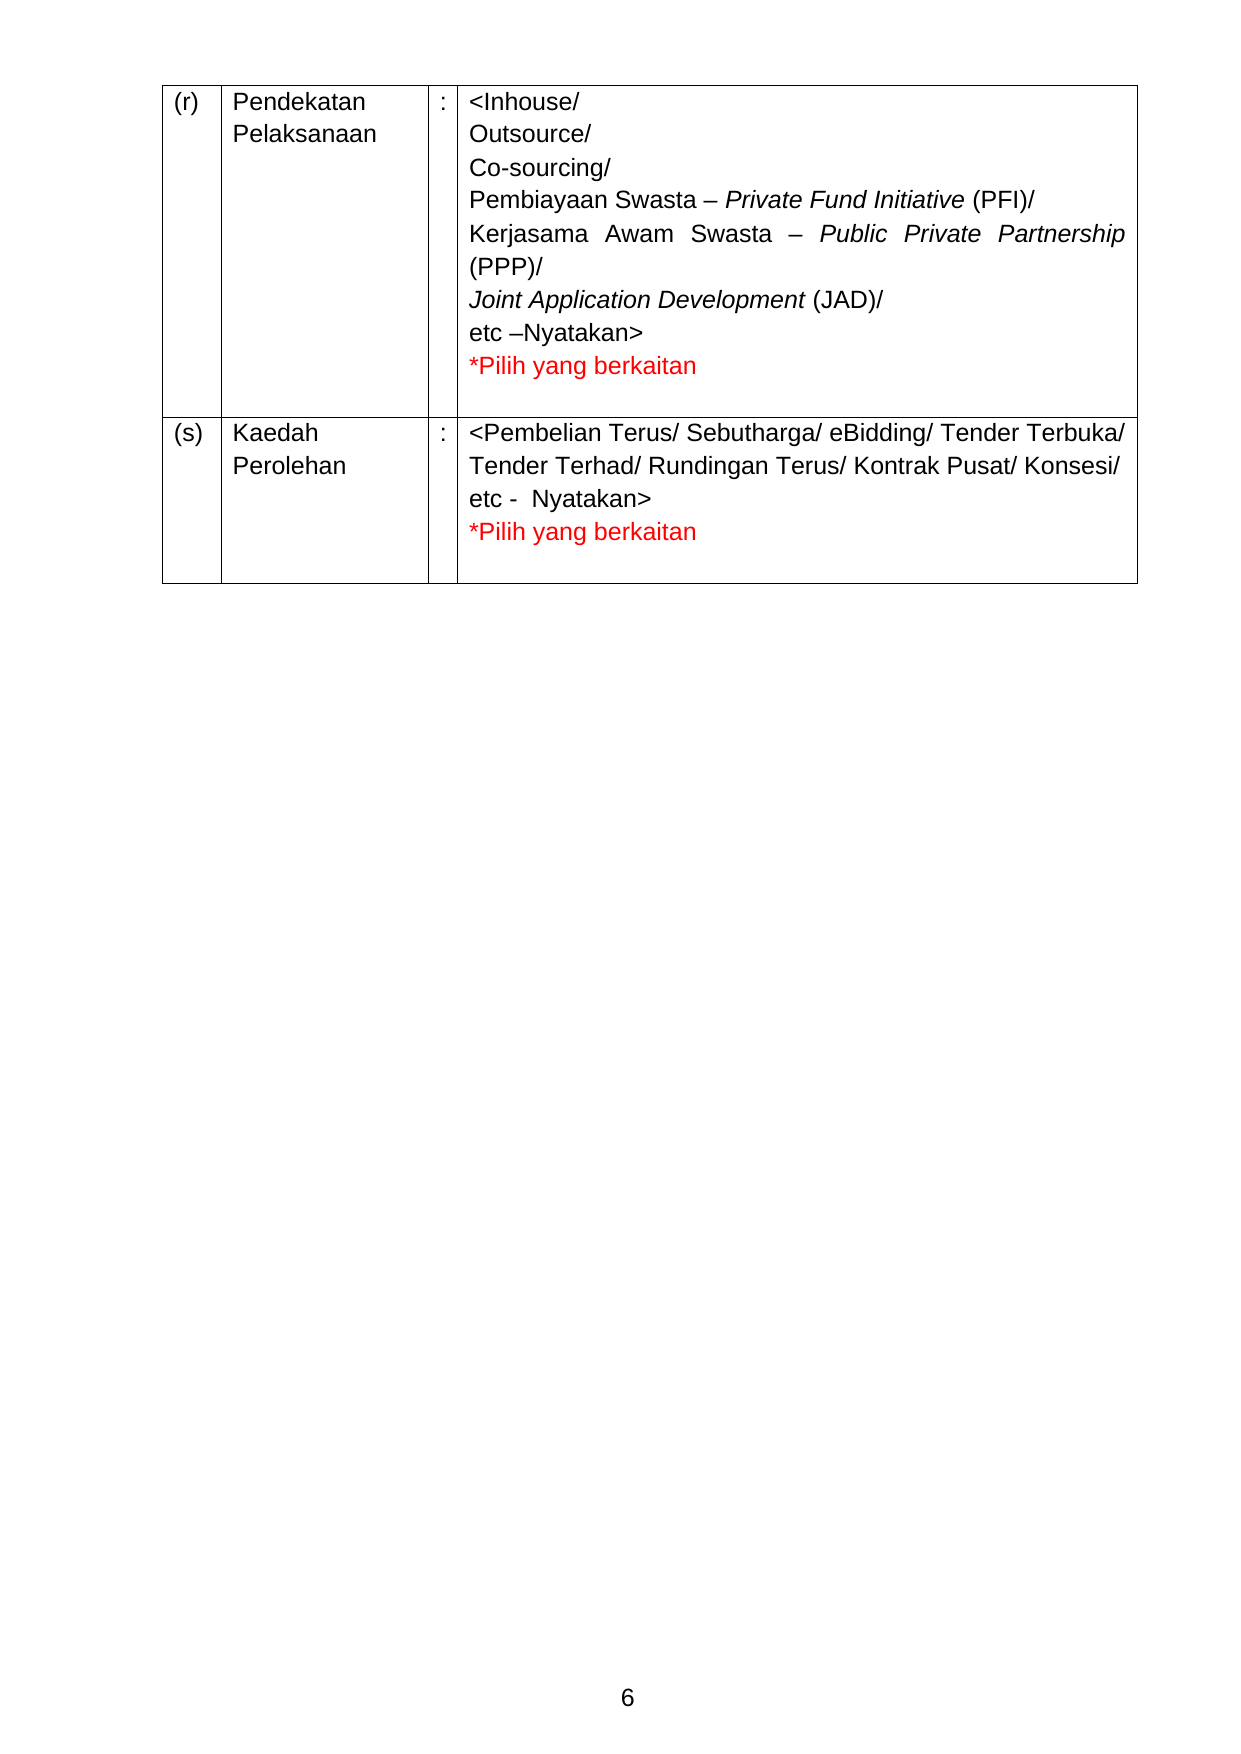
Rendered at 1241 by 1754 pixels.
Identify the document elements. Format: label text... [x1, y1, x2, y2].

table_cell [163, 418, 221, 583]
table_cell : [429, 86, 457, 417]
table_cell Kaedah Perolehan [222, 418, 428, 583]
table_cell <Inhouse/ Outsource/ Co-sourcing/ Pembiayaan Swasta – Private Fund Initiative (PFI)/ Kerjasama Awam Swasta – Public Private Partnership (PPP)/ Joint Application Development (JAD)/ etc –Nyatakan> *Pilih yang berkaitan [458, 86, 1137, 417]
table_cell [163, 86, 221, 417]
table_cell <Pembelian Terus/ Sebutharga/ eBidding/ Tender Terbuka/ Tender Terhad/ Rundingan Terus/ Kontrak Pusat/ Konsesi/ etc - Nyatakan> *Pilih yang berkaitan [458, 418, 1137, 583]
table_cell : [429, 418, 457, 583]
table_cell Pendekatan Pelaksanaan [222, 86, 428, 417]
